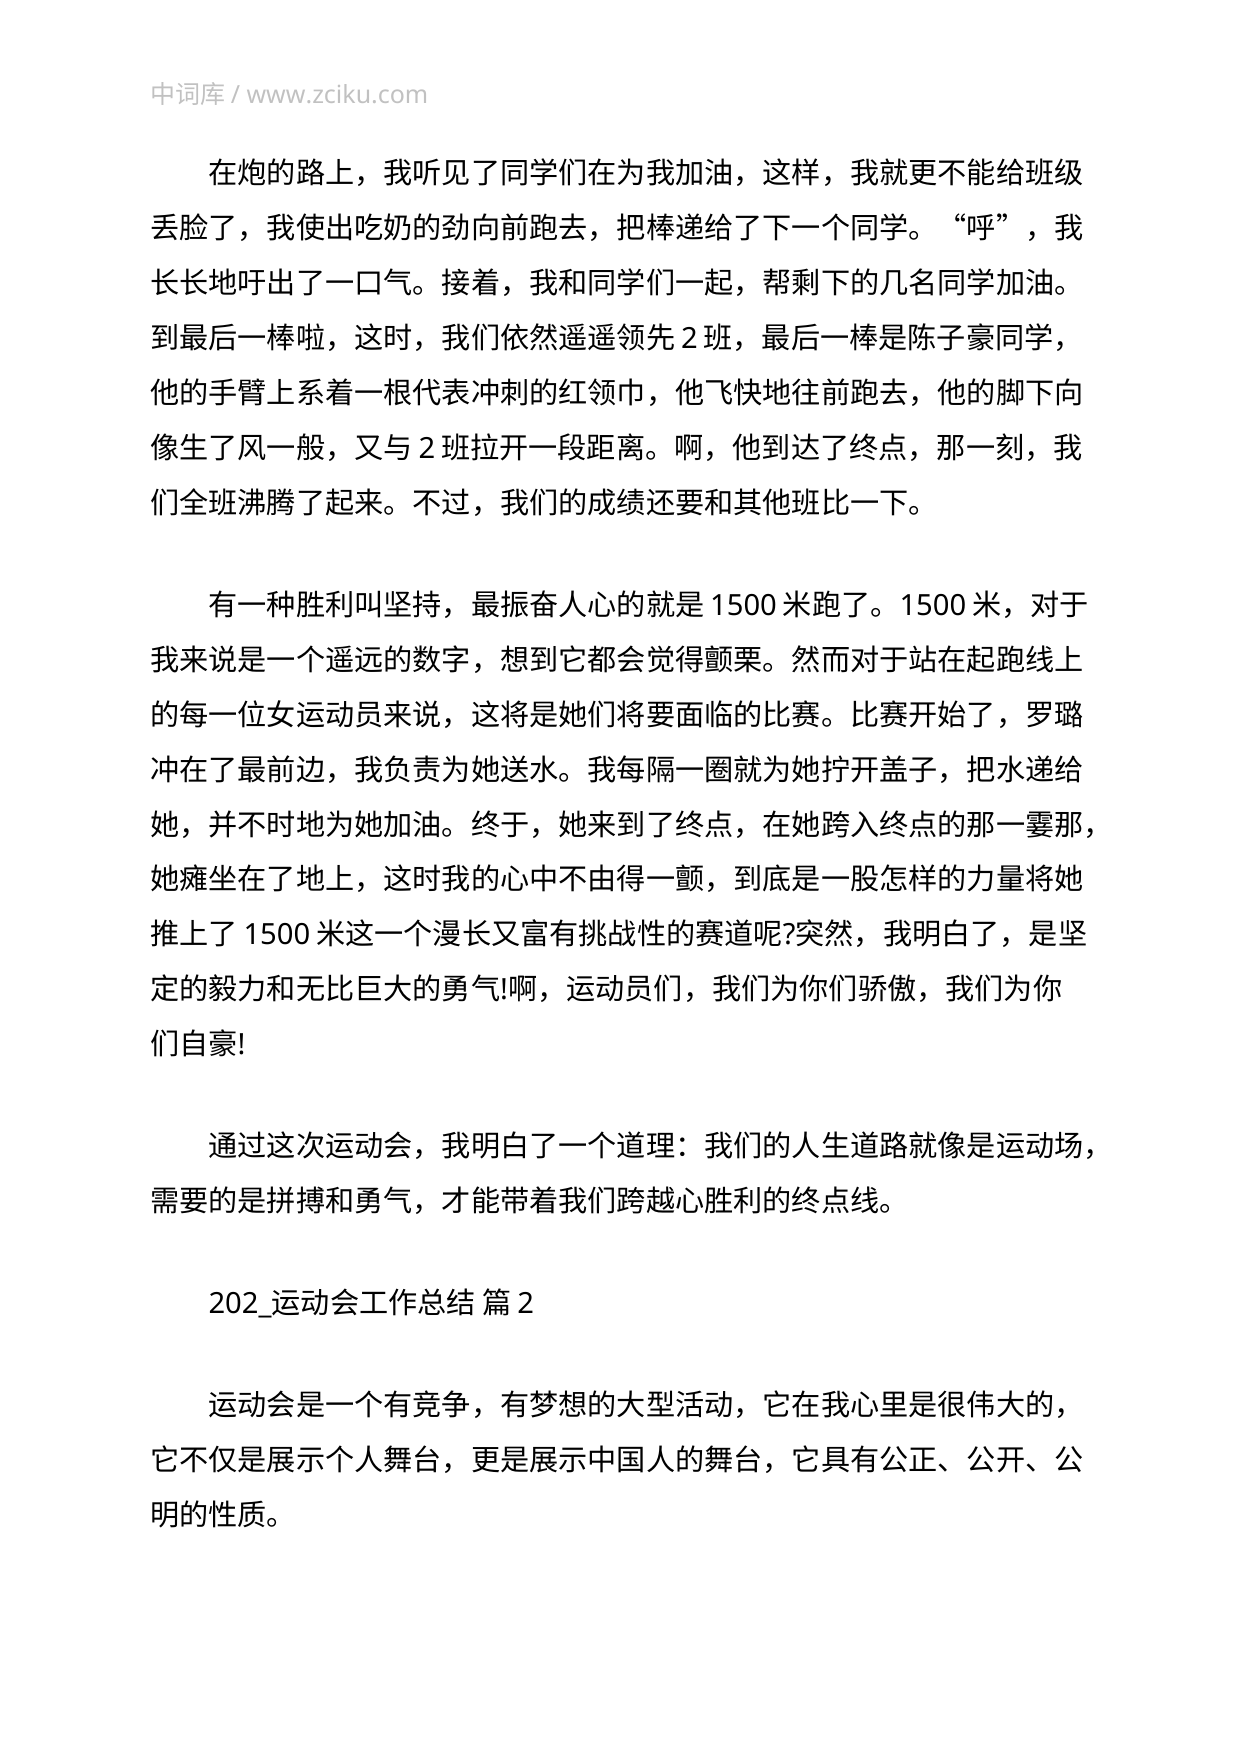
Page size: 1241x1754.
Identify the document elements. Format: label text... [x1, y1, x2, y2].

text 202_运动会工作总结 篇2 [150, 1279, 1090, 1322]
text 在炮的路上，我听见了同学们在为我加油，这样，我就更不能给班级丢脸了，我使出吃奶的劲向前跑去，把棒递给了下一个同学。“呼”，我长长地吁出了一口气。接着，我和同学们一起，帮剩下的几名同学加油。到最后一棒啦，这时，我们依然遥遥领先2班，最后一棒是陈子豪同学，他的手臂上系着一根代表冲刺的红领巾，他飞快地往前跑去，他的脚下向像生了风一般，又与2班拉开一段距离。啊，他到达了终点，那一刻，我们全班沸腾了起来。不过，我们的成绩还要和其他班比一下。 [150, 150, 1090, 522]
text 通过这次运动会，我明白了一个道理：我们的人生道路就像是运动场，需要的是拼搏和勇气，才能带着我们跨越心胜利的终点线。 [150, 1123, 1090, 1220]
text 有一种胜利叫坚持，最振奋人心的就是1500米跑了。1500米，对于我来说是一个遥远的数字，想到它都会觉得颤栗。然而对于站在起跑线上的每一位女运动员来说，这将是她们将要面临的比赛。比赛开始了，罗璐冲在了最前边，我负责为她送水。我每隔一圈就为她拧开盖子，把水递给她，并不时地为她加油。终于，她来到了终点，在她跨入终点的那一霎那，她瘫坐在了地上，这时我的心中不由得一颤，到底是一股怎样的力量将她推上了1500米这一个漫长又富有挑战性的赛道呢?突然，我明白了，是坚定的毅力和无比巨大的勇气!啊，运动员们，我们为你们骄傲，我们为你们自豪! [150, 581, 1090, 1063]
text 运动会是一个有竞争，有梦想的大型活动，它在我心里是很伟大的，它不仅是展示个人舞台，更是展示中国人的舞台，它具有公正、公开、公明的性质。 [150, 1381, 1090, 1533]
